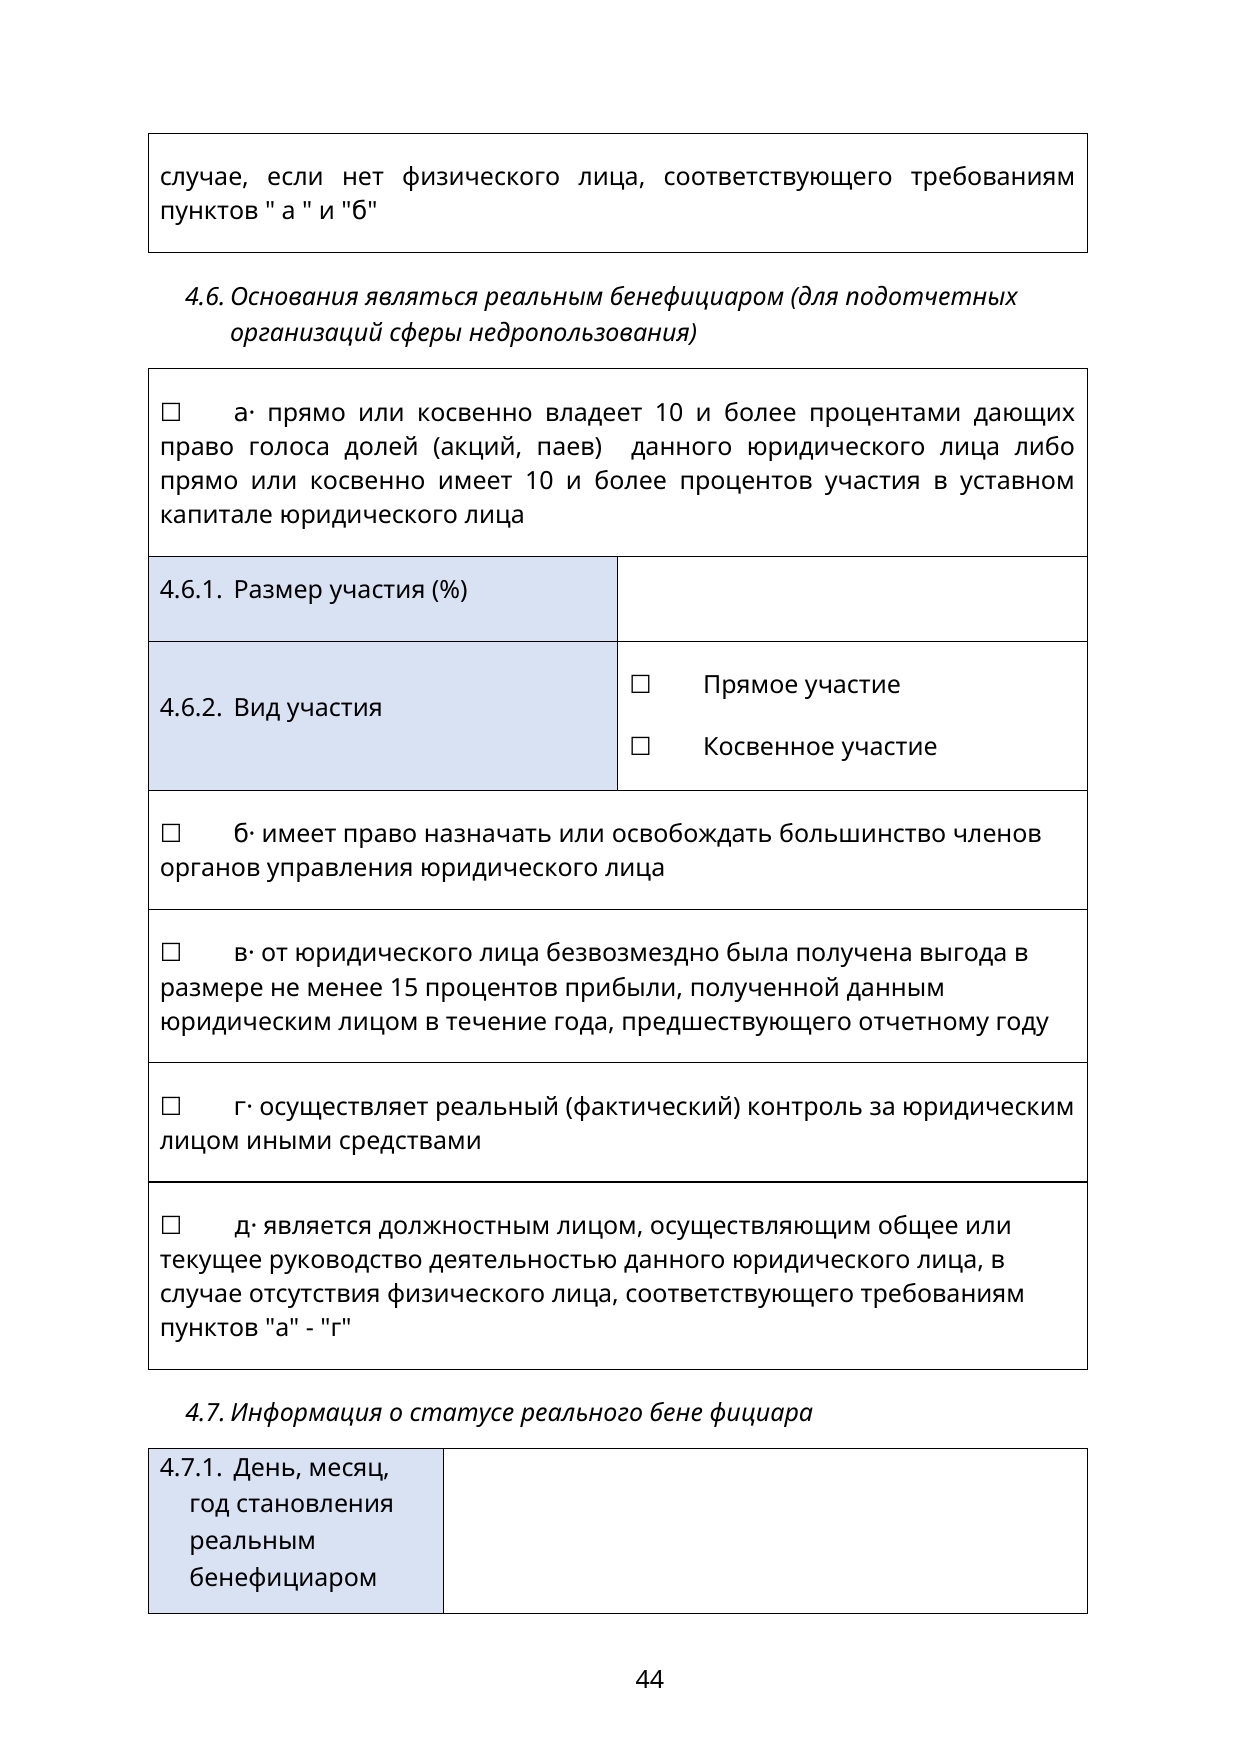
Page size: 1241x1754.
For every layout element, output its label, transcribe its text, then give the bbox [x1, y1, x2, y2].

table_cell г․ осуществляет реальный (фактический) контроль за юридическим лицом иными средствами [149, 1063, 1087, 1181]
list Информация о статусе реального бене фициара [185, 1395, 1152, 1429]
table_header а․ прямо или косвенно владеет 10 и более процентами дающих право голоса долей (акций, паев) данного юридического лица либо прямо или косвенно имеет 10 и более процентов участия в уставном капитале юридического лица [149, 369, 1087, 556]
table_header День, месяц, год становления реальным бенефициаром [149, 1449, 443, 1613]
list Основания являться реальным бенефициаром (для подотчетных организаций сферы недропользования) [185, 278, 1152, 349]
table_cell Размер участия (%) [149, 557, 617, 641]
table_cell в․ от юридического лица безвозмездно была получена выгода в размере не менее 15 процентов прибыли, полученной данным юридическим лицом в течение года, предшествующего отчетному году [149, 910, 1087, 1062]
table_header [444, 1449, 1087, 1613]
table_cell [149, 134, 1087, 252]
table_cell б․ имеет право назначать или освобождать большинство членов органов управления юридического лица [149, 791, 1087, 909]
table_cell Прямое участие Косвенное участие [618, 642, 1087, 790]
table_cell Вид участия [149, 642, 617, 790]
table_cell д․ является должностным лицом, осуществляющим общее или текущее руководство деятельностью данного юридического лица, в случае отсутствия физического лица, соответствующего требованиям пунктов "а" - "г" [149, 1183, 1087, 1369]
table_cell [618, 557, 1087, 641]
